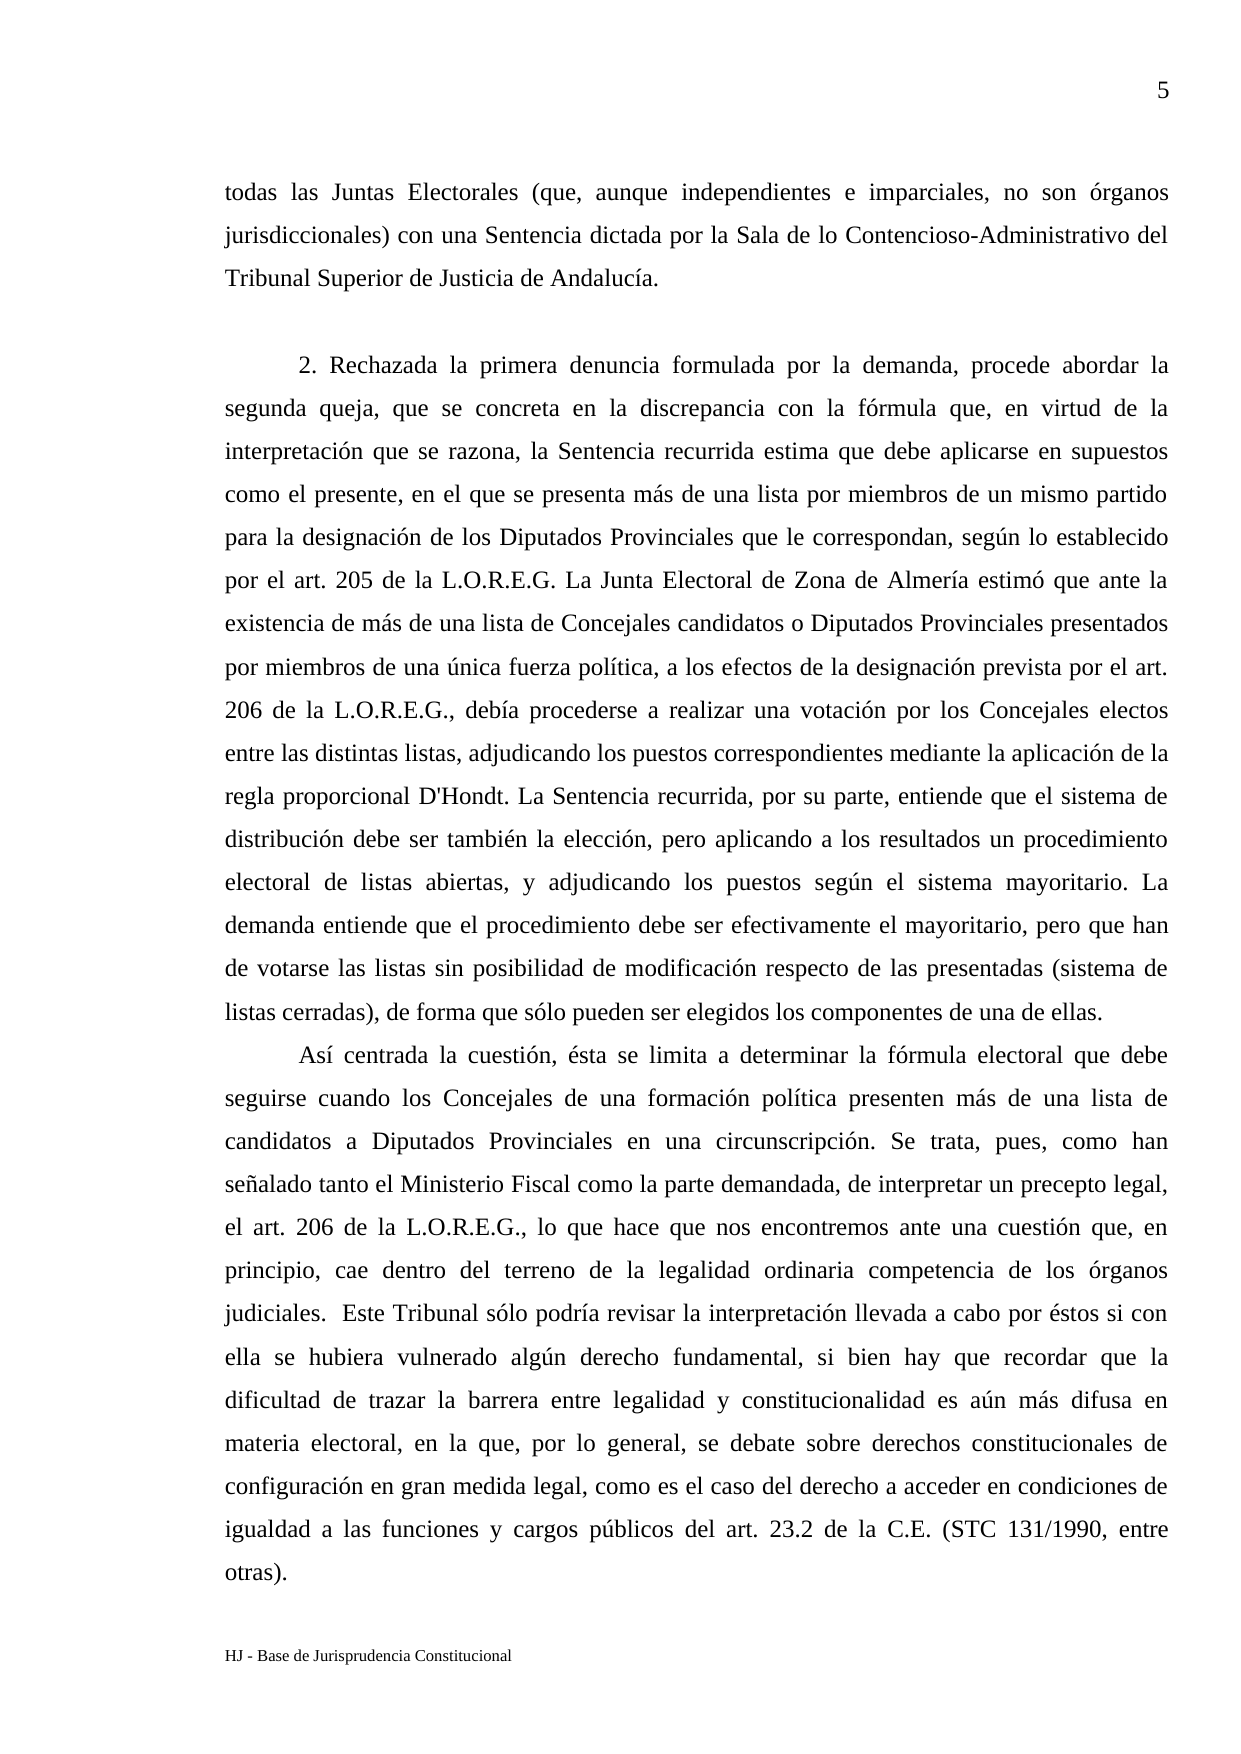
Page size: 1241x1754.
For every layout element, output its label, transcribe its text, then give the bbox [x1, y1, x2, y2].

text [224, 177, 1169, 292]
text 2. Rechazada la primera denuncia formulada por la demanda, procede abordar la segunda queja, que se concreta en la discrepancia con la fórmula que, en virtud de la interpretación que se razona, la Sentencia recurrida estima que debe aplicarse en supuestos como el presente, en el que se presenta más de una lista por miembros de un mismo partido para la designación de los Diputados Provinciales que le correspondan, según lo establecido por el art. 205 de la L.O.R.E.G. La Junta Electoral de Zona de Almería estimó que ante la existencia de más de una lista de Concejales candidatos o Diputados Provinciales presentados por miembros de una única fuerza política, a los efectos de la designación prevista por el art. 206 de la L.O.R.E.G., debía procederse a realizar una votación por los Concejales electos entre las distintas listas, adjudicando los puestos correspondientes mediante la aplicación de la regla proporcional D'Hondt. La Sentencia recurrida, por su parte, entiende que el sistema de distribución debe ser también la elección, pero aplicando a los resultados un procedimiento electoral de listas abiertas, y adjudicando los puestos según el sistema mayoritario. La demanda entiende que el procedimiento debe ser efectivamente el mayoritario, pero que han de votarse las listas sin posibilidad de modificación respecto de las presentadas (sistema de listas cerradas), de forma que sólo pueden ser elegidos los componentes de una de ellas. [224, 350, 1169, 1025]
text Así centrada la cuestión, ésta se limita a determinar la fórmula electoral que debe seguirse cuando los Concejales de una formación política presenten más de una lista de candidatos a Diputados Provinciales en una circunscripción. Se trata, pues, como han señalado tanto el Ministerio Fiscal como la parte demandada, de interpretar un precepto legal, el art. 206 de la L.O.R.E.G., lo que hace que nos encontremos ante una cuestión que, en principio, cae dentro del terreno de la legalidad ordinaria competencia de los órganos judiciales. Este Tribunal sólo podría revisar la interpretación llevada a cabo por éstos si con ella se hubiera vulnerado algún derecho fundamental, si bien hay que recordar que la dificultad de trazar la barrera entre legalidad y constitucionalidad es aún más difusa en materia electoral, en la que, por lo general, se debate sobre derechos constitucionales de configuración en gran medida legal, como es el caso del derecho a acceder en condiciones de igualdad a las funciones y cargos públicos del art. 23.2 de la C.E. (STC 131/1990, entre otras). [224, 1040, 1169, 1586]
